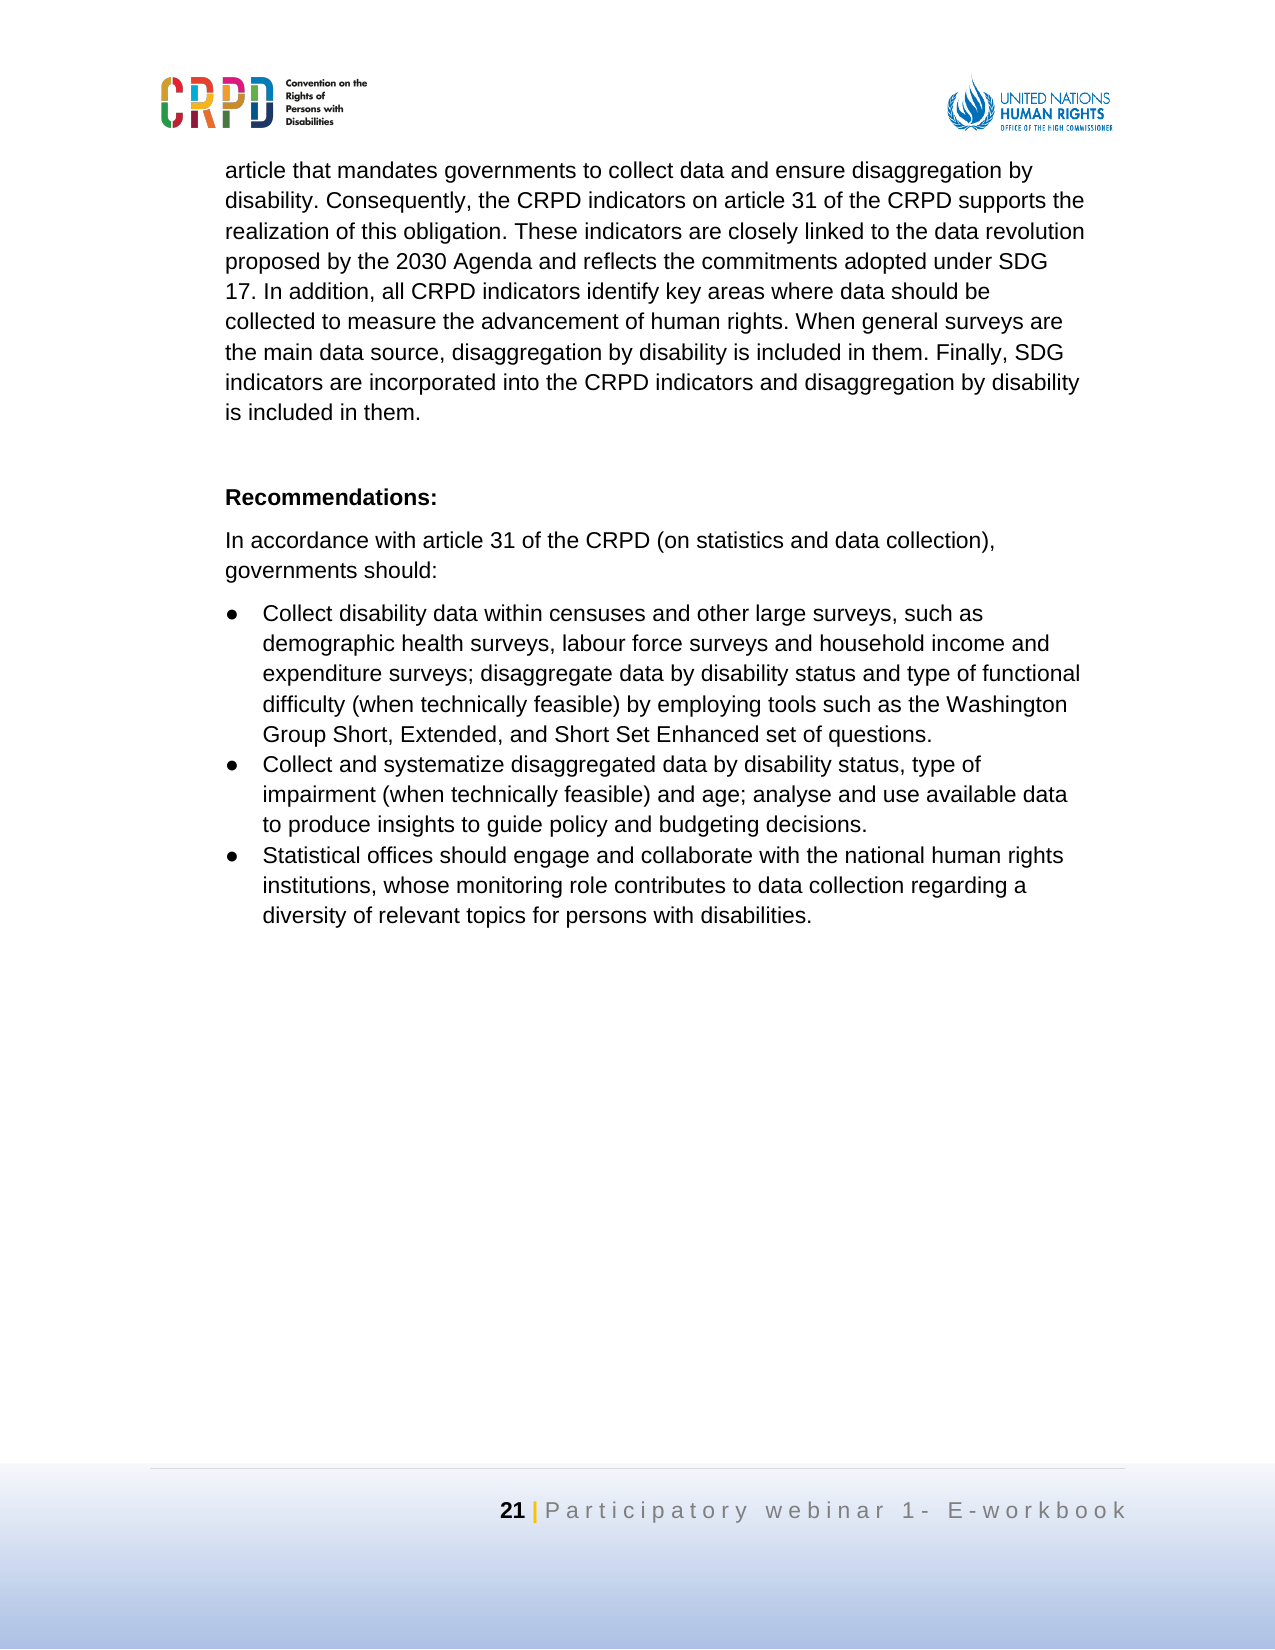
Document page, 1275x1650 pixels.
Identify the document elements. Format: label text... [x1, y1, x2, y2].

list Collect and systematize disaggregated data by disability status, type of impairment (when technically feasible) and age; analyse and use available data to produce insights to guide policy and budgeting decisions. [225, 751, 1085, 838]
list Statistical offices should engage and collaborate with the national human rights institutions, whose monitoring role contributes to data collection regarding a diversity of relevant topics for persons with disabilities. [225, 842, 1085, 928]
list Collect disability data within censuses and other large surveys, such as demographic health surveys, labour force surveys and household income and expenditure surveys; disaggregate data by disability status and type of functional difficulty (when technically feasible) by employing tools such as the Washington Group Short, Extended, and Short Set Enhanced set of questions. [225, 600, 1085, 747]
text Recommendations: [225, 484, 1085, 511]
picture [947, 73, 1113, 131]
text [225, 157, 1085, 425]
picture [161, 77, 370, 128]
text In accordance with article 31 of the CRPD (on statistics and data collection), governments should: [225, 527, 1085, 583]
